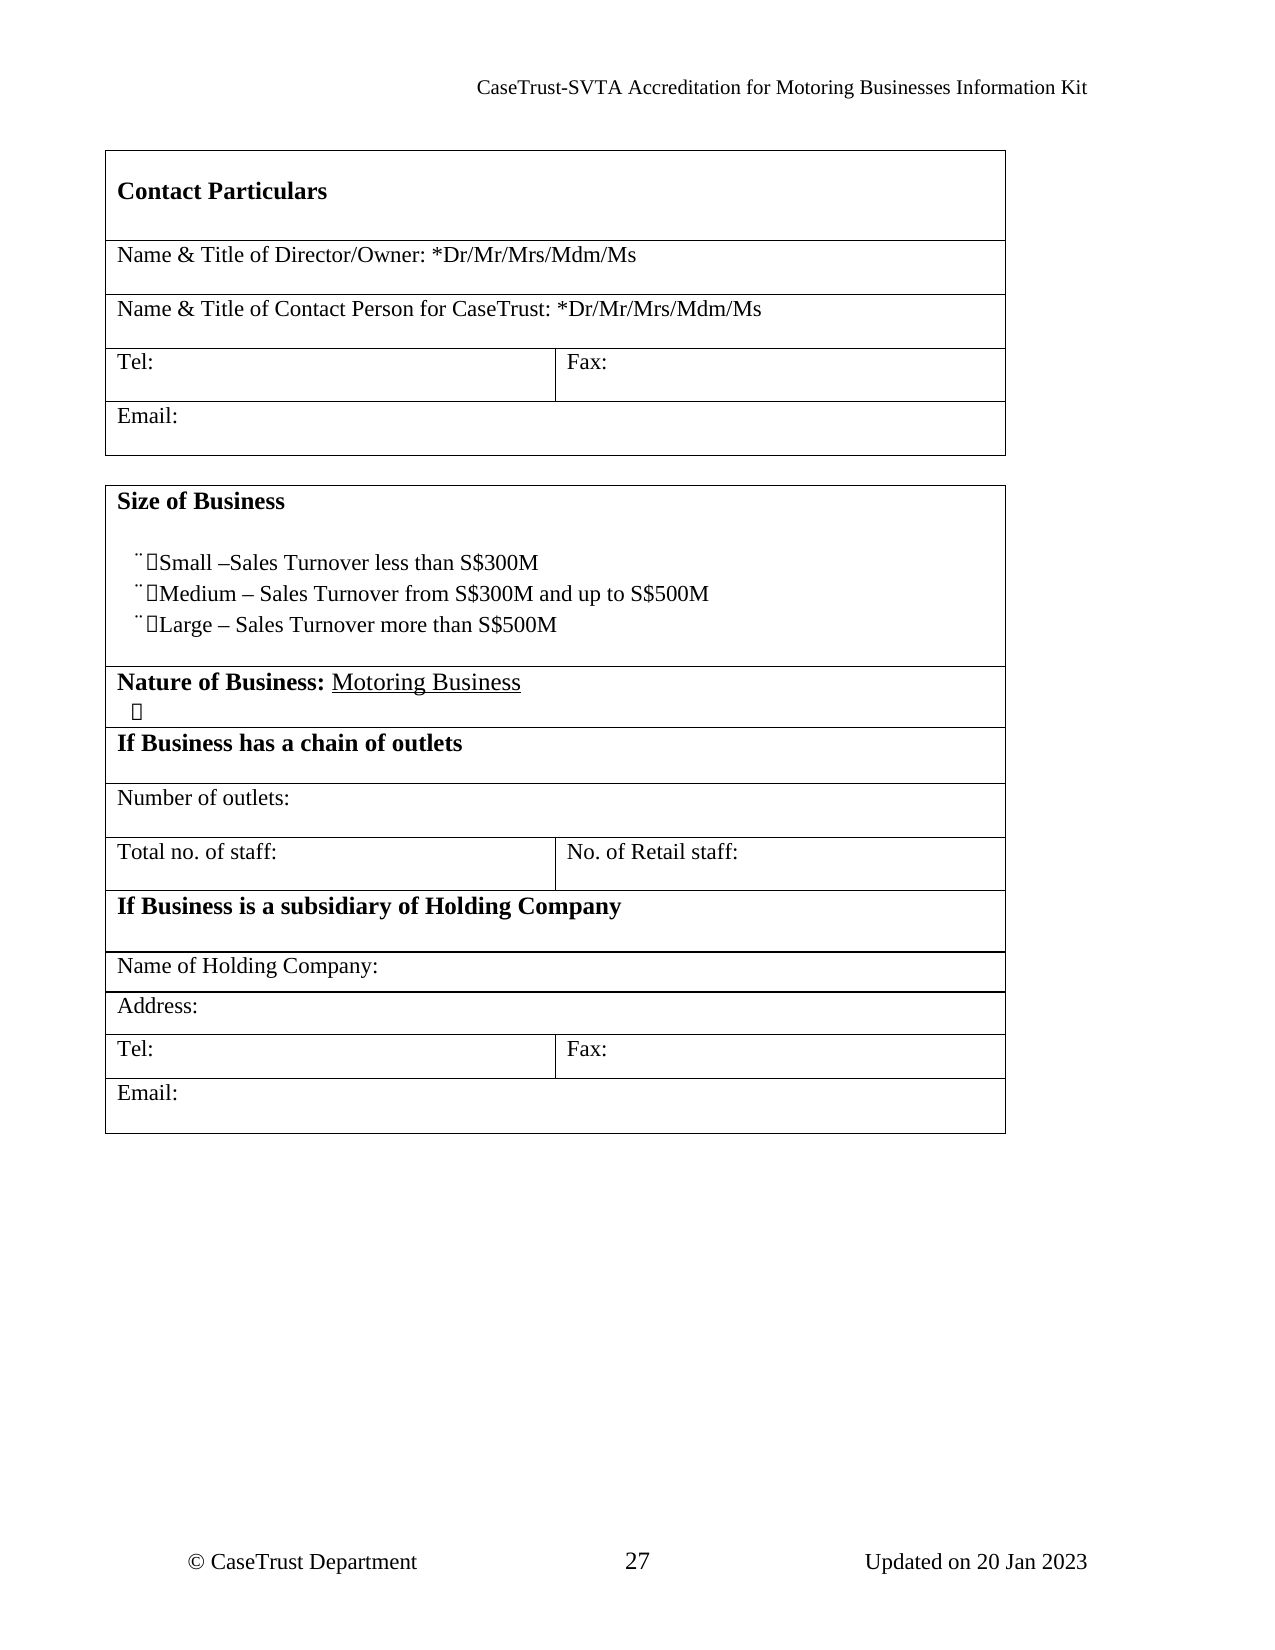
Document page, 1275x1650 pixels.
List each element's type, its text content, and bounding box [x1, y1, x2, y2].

table_cell Name & Title of Contact Person for CaseTrust: *Dr/Mr/Mrs/Mdm/Ms [106, 295, 1005, 347]
table_cell Tel: [106, 349, 555, 401]
table_cell Total no. of staff: [106, 838, 555, 890]
table_cell Tel: [106, 1035, 555, 1078]
table_cell If Business has a chain of outlets [106, 728, 1005, 783]
table_cell Number of outlets: [106, 784, 1005, 837]
table_cell Name of Holding Company: [106, 953, 1005, 991]
table_cell Fax: [556, 349, 1005, 401]
table_cell Email: [106, 402, 1005, 455]
table_cell Address: [106, 993, 1005, 1034]
table_cell If Business is a subsidiary of Holding Company [106, 891, 1005, 951]
table_header Size of Business ¨Small –Sales Turnover less than S$300M ¨Medium – Sales Turnover from S$300M and up to S$500M ¨Large – Sales Turnover more than S$500M [106, 486, 1005, 666]
table_cell No. of Retail staff: [556, 838, 1005, 890]
table_cell Contact Particulars [106, 151, 1005, 240]
table_cell Name & Title of Director/Owner: *Dr/Mr/Mrs/Mdm/Ms [106, 241, 1005, 294]
table_cell Fax: [556, 1035, 1005, 1078]
table_cell Email: [106, 1079, 1005, 1133]
table_cell Nature of Business: Motoring Business  [106, 667, 1005, 727]
